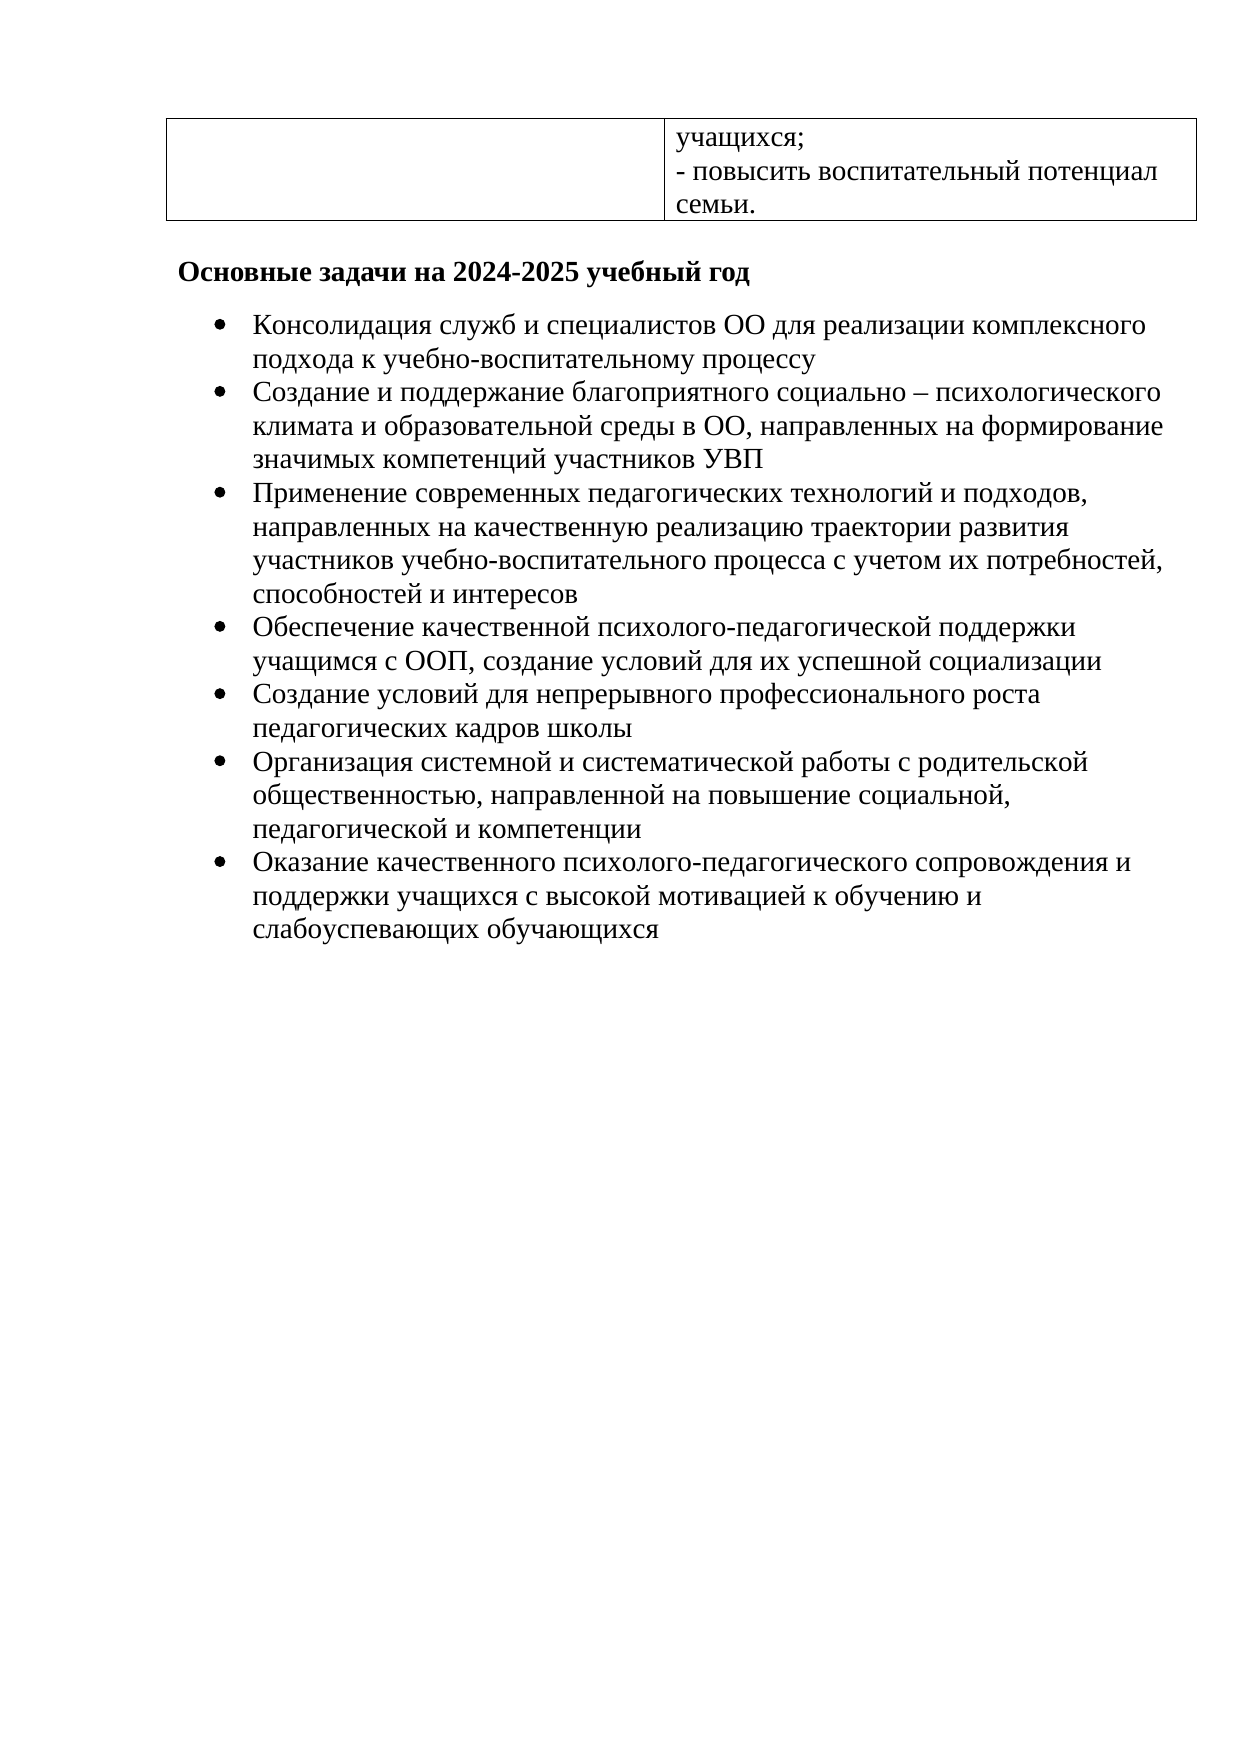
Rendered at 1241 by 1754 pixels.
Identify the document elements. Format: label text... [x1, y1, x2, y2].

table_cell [167, 119, 664, 220]
list Оказание качественного психолого-педагогического сопровождения и поддержки учащихся с высокой мотивацией к обучению и слабоуспевающих обучающихся [215, 844, 1181, 945]
list Создание условий для непрерывного профессионального роста педагогических кадров школы [215, 677, 1181, 744]
list Организация системной и систематической работы с родительской общественностью, направленной на повышение социальной, педагогической и компетенции [215, 744, 1181, 844]
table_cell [665, 119, 1196, 220]
list Создание и поддержание благоприятного социально – психологического климата и образовательной среды в ОО, направленных на формирование значимых компетенций участников УВП [215, 374, 1181, 475]
text Основные задачи на 2024-2025 учебный год [177, 254, 1181, 288]
list Консолидация служб и специалистов ОО для реализации комплексного подхода к учебно-воспитательному процессу [215, 307, 1181, 374]
list Применение современных педагогических технологий и подходов, направленных на качественную реализацию траектории развития участников учебно-воспитательного процесса с учетом их потребностей, способностей и интересов [215, 475, 1181, 609]
list Обеспечение качественной психолого-педагогической поддержки учащимся с ООП, создание условий для их успешной социализации [215, 609, 1181, 677]
